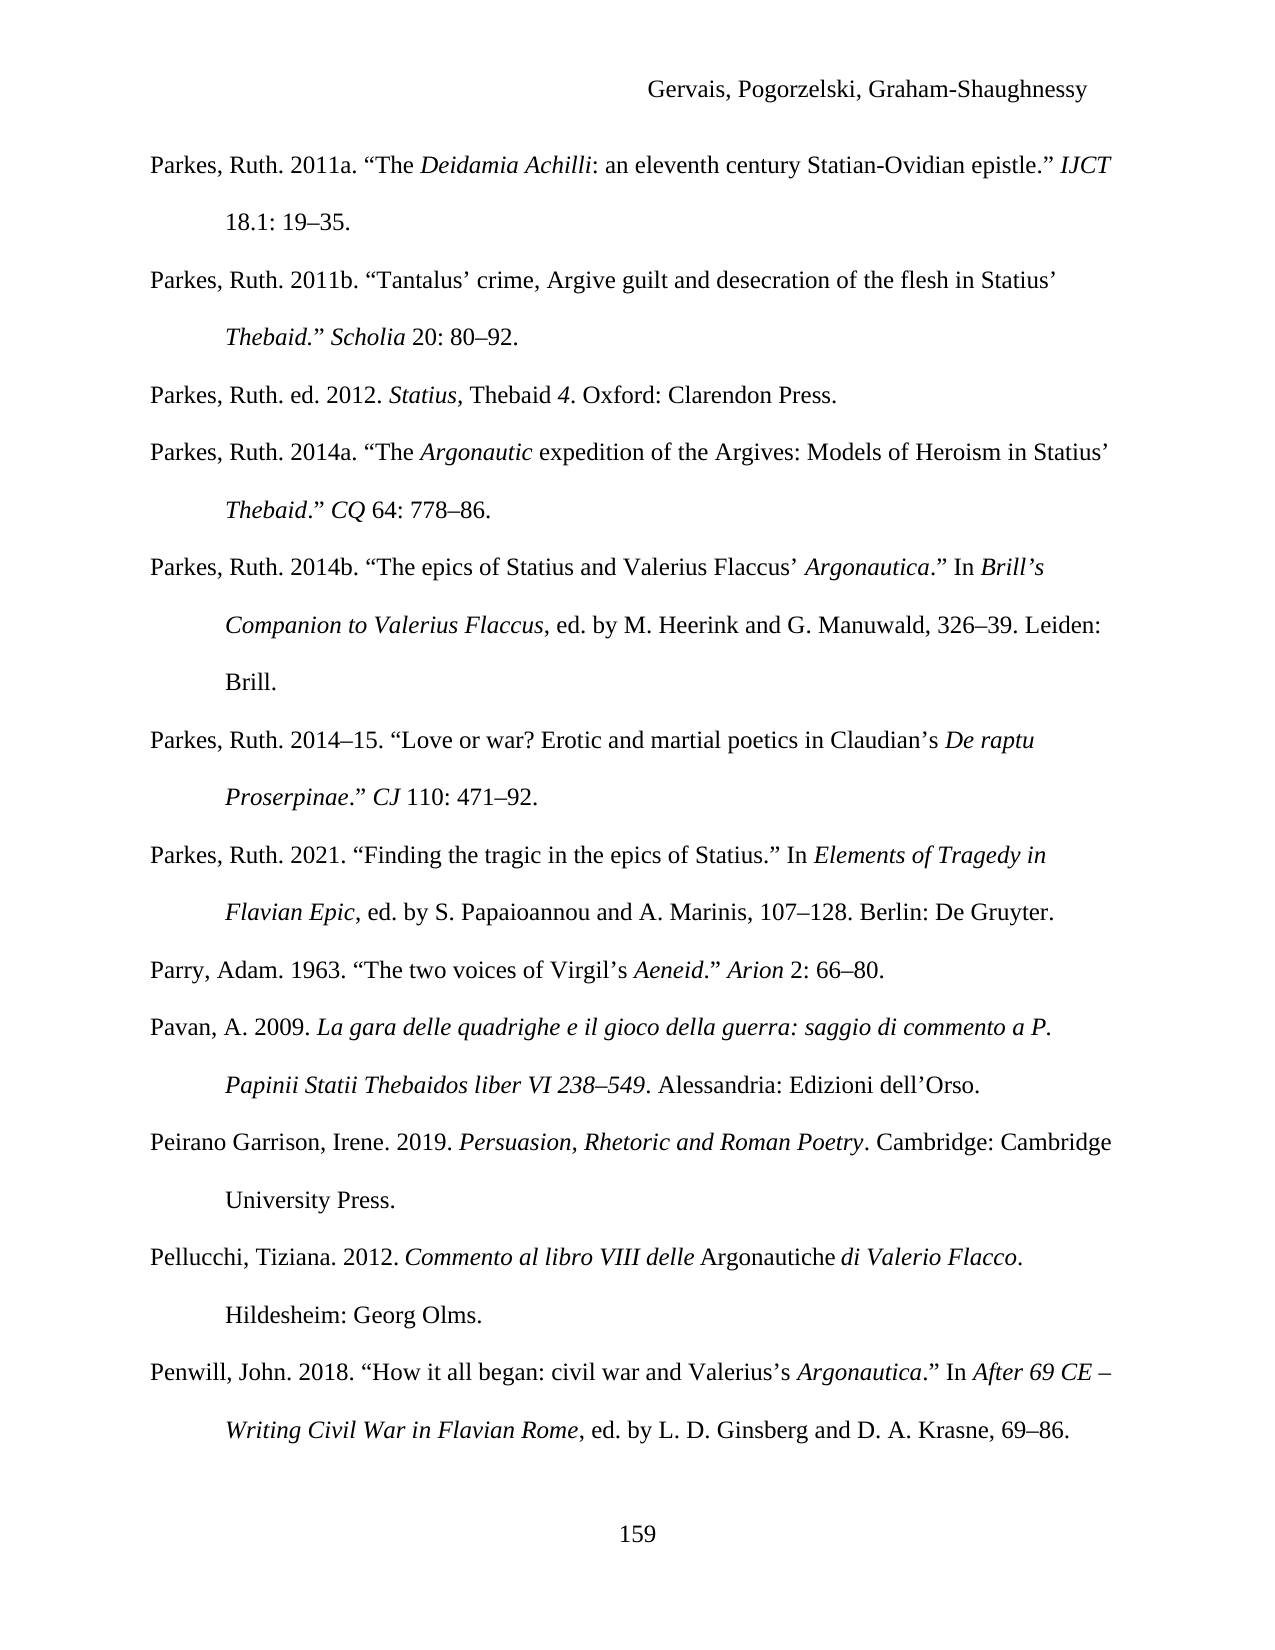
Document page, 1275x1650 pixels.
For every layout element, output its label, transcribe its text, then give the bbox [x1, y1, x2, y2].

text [150, 1357, 1125, 1444]
text Pellucchi, Tiziana. 2012. Commento al libro VIII delle Argonautiche di Valerio Flacco. Hildesheim: Georg Olms. [150, 1242, 1125, 1329]
text Parkes, Ruth. 2014b. “The epics of Statius and Valerius Flaccus’ Argonautica.” In Brill’s Companion to Valerius Flaccus, ed. by M. Heerink and G. Manuwald, 326–39. Leiden: Brill. [150, 552, 1125, 696]
text Peirano Garrison, Irene. 2019. Persuasion, Rhetoric and Roman Poetry. Cambridge: Cambridge University Press. [150, 1127, 1125, 1214]
text Parry, Adam. 1963. “The two voices of Virgil’s Aeneid.” Arion 2: 66–80. [150, 955, 1125, 984]
text Parkes, Ruth. 2021. “Finding the tragic in the epics of Statius.” In Elements of Tragedy in Flavian Epic, ed. by S. Papaioannou and A. Marinis, 107–128. Berlin: De Gruyter. [150, 840, 1125, 926]
text Parkes, Ruth. 2011b. “Tantalus’ crime, Argive guilt and desecration of the flesh in Statius’ Thebaid.” Scholia 20: 80–92. [150, 265, 1125, 351]
text Pavan, A. 2009. La gara delle quadrighe e il gioco della guerra: saggio di commento a P. Papinii Statii Thebaidos liber VI 238–549. Alessandria: Edizioni dell’Orso. [150, 1012, 1125, 1099]
text Parkes, Ruth. 2014–15. “Love or war? Erotic and martial poetics in Claudian’s De raptu Proserpinae.” CJ 110: 471–92. [150, 725, 1125, 811]
text Parkes, Ruth. ed. 2012. Statius, Thebaid 4. Oxford: Clarendon Press. [150, 380, 1125, 409]
text Parkes, Ruth. 2014a. “The Argonautic expedition of the Argives: Models of Heroism in Statius’ Thebaid.” CQ 64: 778–86. [150, 437, 1125, 524]
text Parkes, Ruth. 2011a. “The Deidamia Achilli: an eleventh century Statian-Ovidian epistle.” IJCT 18.1: 19–35. [150, 150, 1125, 236]
